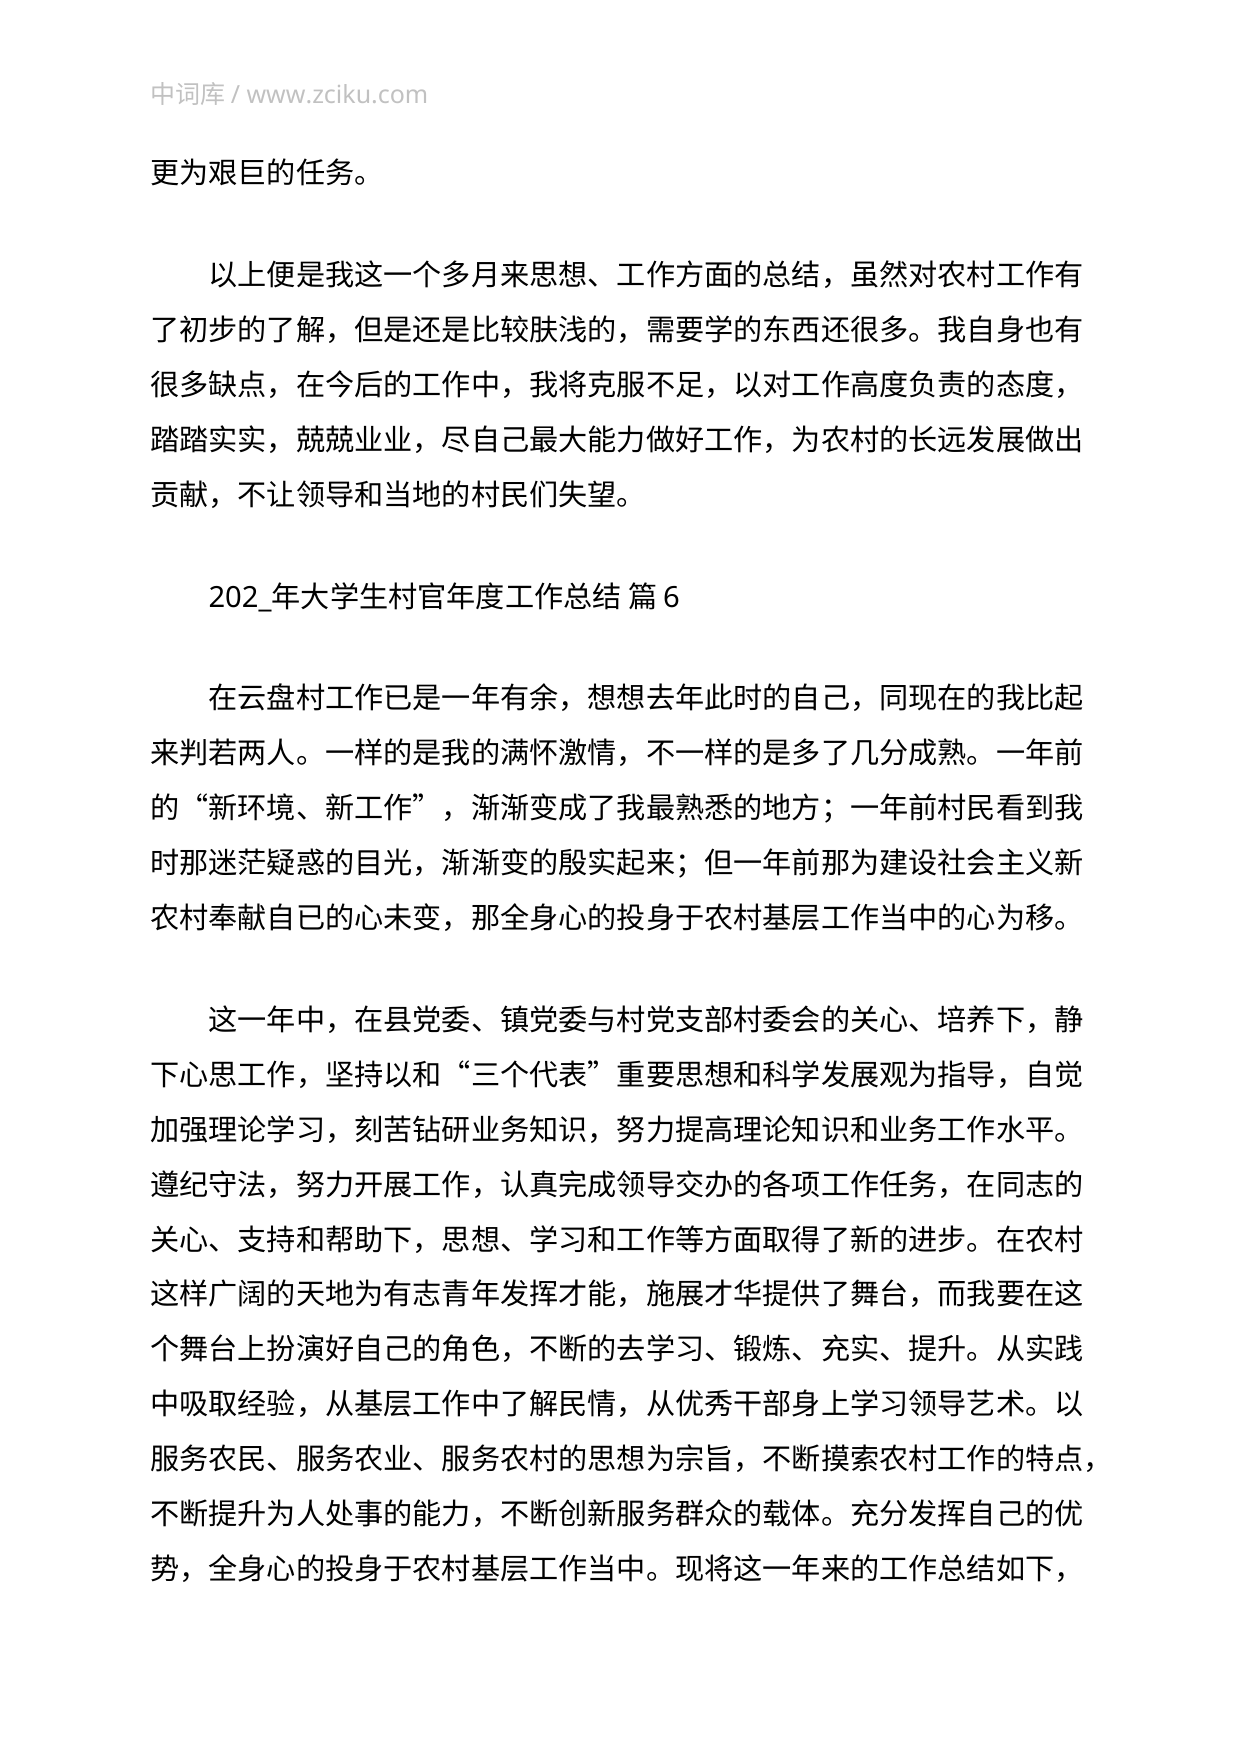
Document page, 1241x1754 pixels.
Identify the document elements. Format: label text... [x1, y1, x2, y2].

text 在云盘村工作已是一年有余，想想去年此时的自己，同现在的我比起来判若两人。一样的是我的满怀激情，不一样的是多了几分成熟。一年前的“新环境、新工作”，渐渐变成了我最熟悉的地方；一年前村民看到我时那迷茫疑惑的目光，渐渐变的殷实起来；但一年前那为建设社会主义新农村奉献自已的心未变，那全身心的投身于农村基层工作当中的心为移。 [150, 675, 1090, 937]
text 202_年大学生村官年度工作总结 篇6 [150, 573, 1090, 616]
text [150, 150, 1090, 192]
text 以上便是我这一个多月来思想、工作方面的总结，虽然对农村工作有了初步的了解，但是还是比较肤浅的，需要学的东西还很多。我自身也有很多缺点，在今后的工作中，我将克服不足，以对工作高度负责的态度，踏踏实实，兢兢业业，尽自己最大能力做好工作，为农村的长远发展做出贡献，不让领导和当地的村民们失望。 [150, 252, 1090, 514]
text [150, 996, 1090, 1588]
